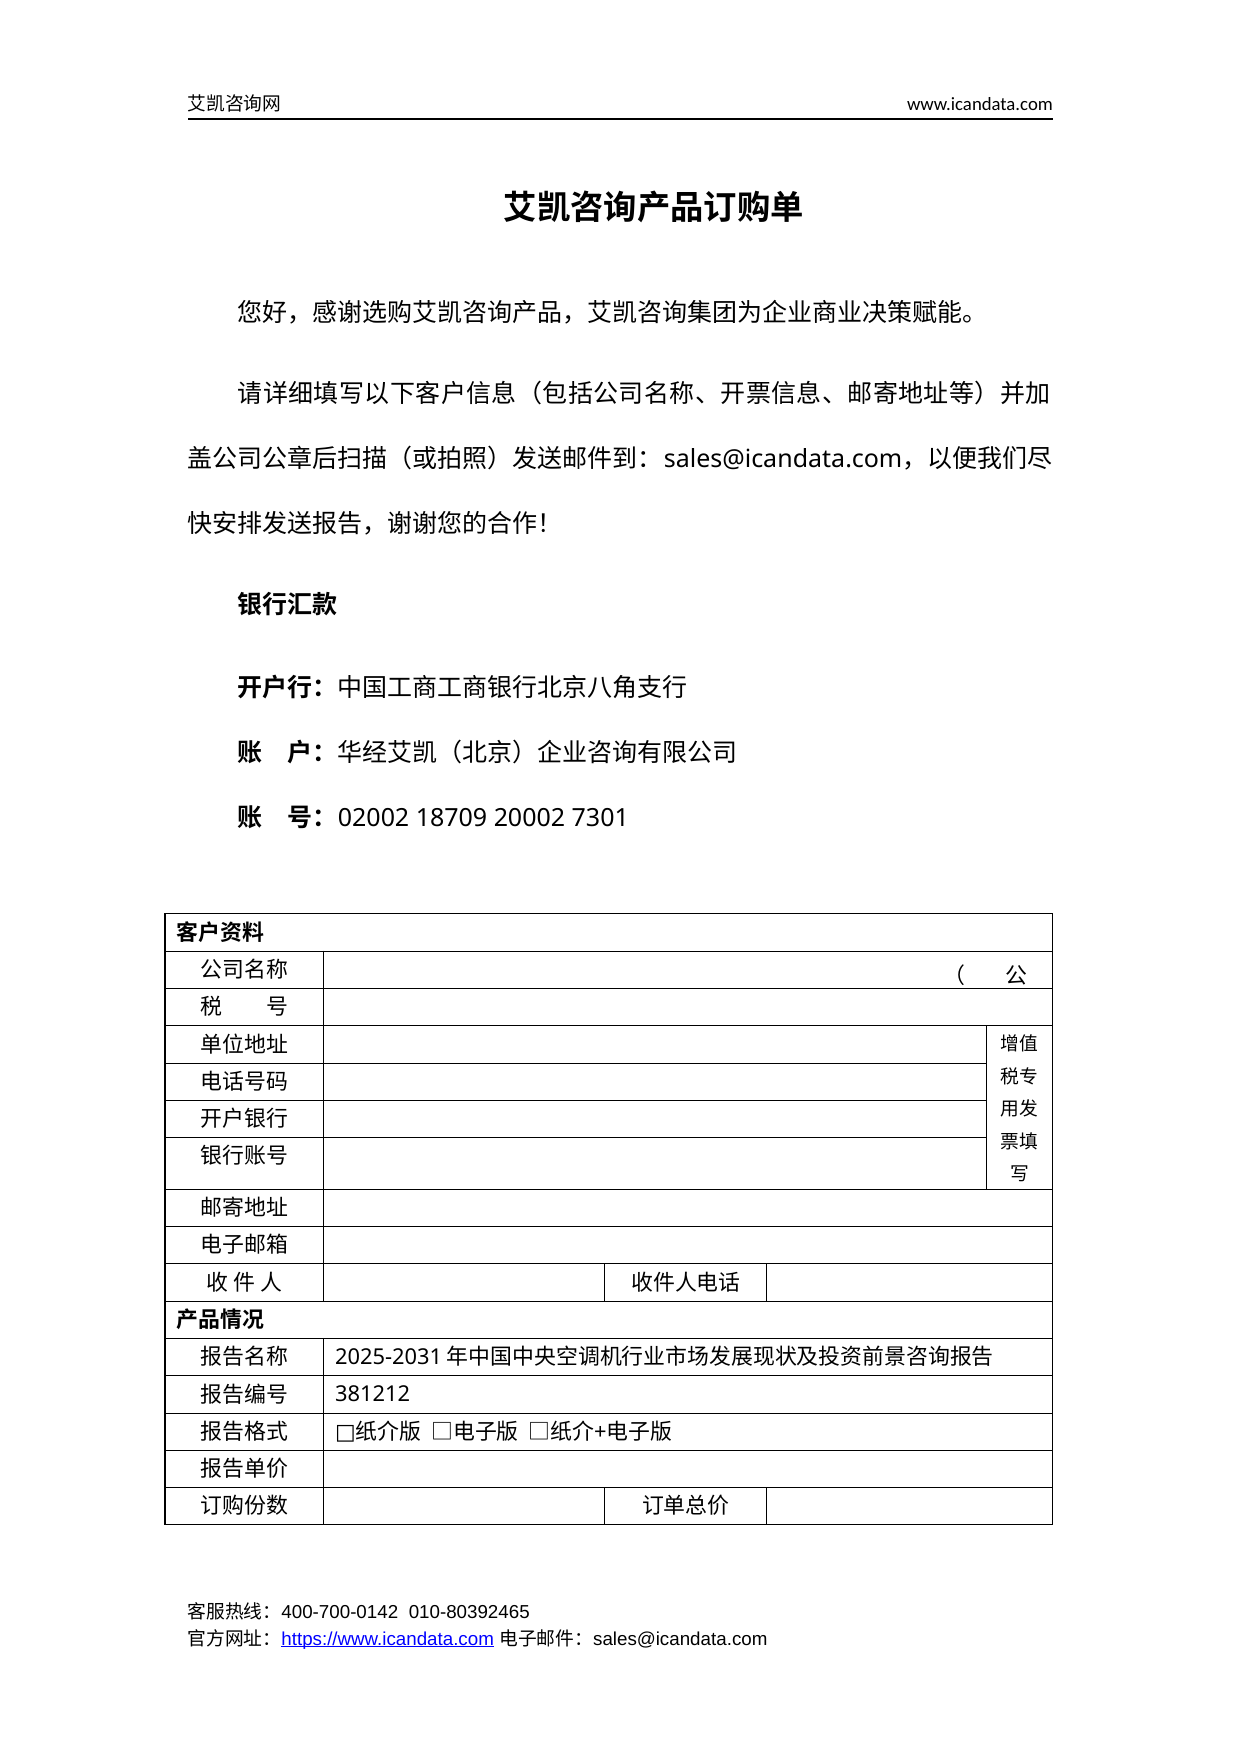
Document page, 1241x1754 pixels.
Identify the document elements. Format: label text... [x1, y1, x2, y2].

text 请详细填写以下客户信息（包括公司名称、开票信息、邮寄地址等）并加盖公司公章后扫描（或拍照）发送邮件到：sales@icandata.com，以便我们尽快安排发送报告，谢谢您的合作！ [187, 359, 1053, 554]
table_cell 开户银行 [166, 1101, 323, 1137]
table_cell 单位地址 [166, 1026, 323, 1062]
table_cell [324, 1190, 1052, 1226]
table_cell 报告名称 [166, 1339, 323, 1375]
table_cell 收 件 人 [166, 1264, 323, 1301]
table_cell 电话号码 [166, 1064, 323, 1100]
table_cell 订单总价 [605, 1488, 766, 1524]
table_cell 银行账号 [166, 1138, 323, 1189]
table_cell 报告单价 [166, 1451, 323, 1487]
table_cell [324, 952, 1052, 988]
table_cell 报告编号 [166, 1376, 323, 1412]
table_cell □纸介版 □电子版 □纸介+电子版 [324, 1414, 1052, 1450]
table_cell [767, 1488, 1052, 1524]
table_cell [324, 1451, 1052, 1487]
table_cell [324, 1227, 1052, 1263]
text 账 号：02002 18709 20002 7301 [187, 783, 1053, 848]
table_cell [324, 989, 1052, 1025]
table_cell 报告格式 [166, 1414, 323, 1450]
table_cell [324, 1064, 986, 1100]
table_cell [324, 1488, 604, 1524]
text 银行汇款 [187, 570, 1053, 635]
table_cell 邮寄地址 [166, 1190, 323, 1226]
table_cell 2025-2031年中国中央空调机行业市场发展现状及投资前景咨询报告 [324, 1339, 1052, 1375]
table_cell [324, 1026, 986, 1062]
text 您好，感谢选购艾凯咨询产品，艾凯咨询集团为企业商业决策赋能。 [187, 278, 1053, 343]
text 开户行：中国工商工商银行北京八角支行 [187, 653, 1053, 718]
table_cell [324, 1101, 986, 1137]
text 账 户：华经艾凯（北京）企业咨询有限公司 [187, 718, 1053, 783]
table_cell 收件人电话 [605, 1264, 766, 1301]
table_cell 税 号 [166, 989, 323, 1025]
table_cell 产品情况 [166, 1302, 1052, 1338]
text 艾凯咨询产品订购单 [187, 172, 1053, 237]
table_cell [324, 1138, 986, 1189]
table_cell [324, 1264, 604, 1301]
table_cell 增值税专用发票填写 [987, 1026, 1052, 1189]
table_cell 381212 [324, 1376, 1052, 1412]
table_header 客户资料 [166, 914, 1052, 951]
table_cell 公司名称 [166, 952, 323, 988]
table_cell 电子邮箱 [166, 1227, 323, 1263]
table_cell [767, 1264, 1052, 1301]
table_cell 订购份数 [166, 1488, 323, 1524]
